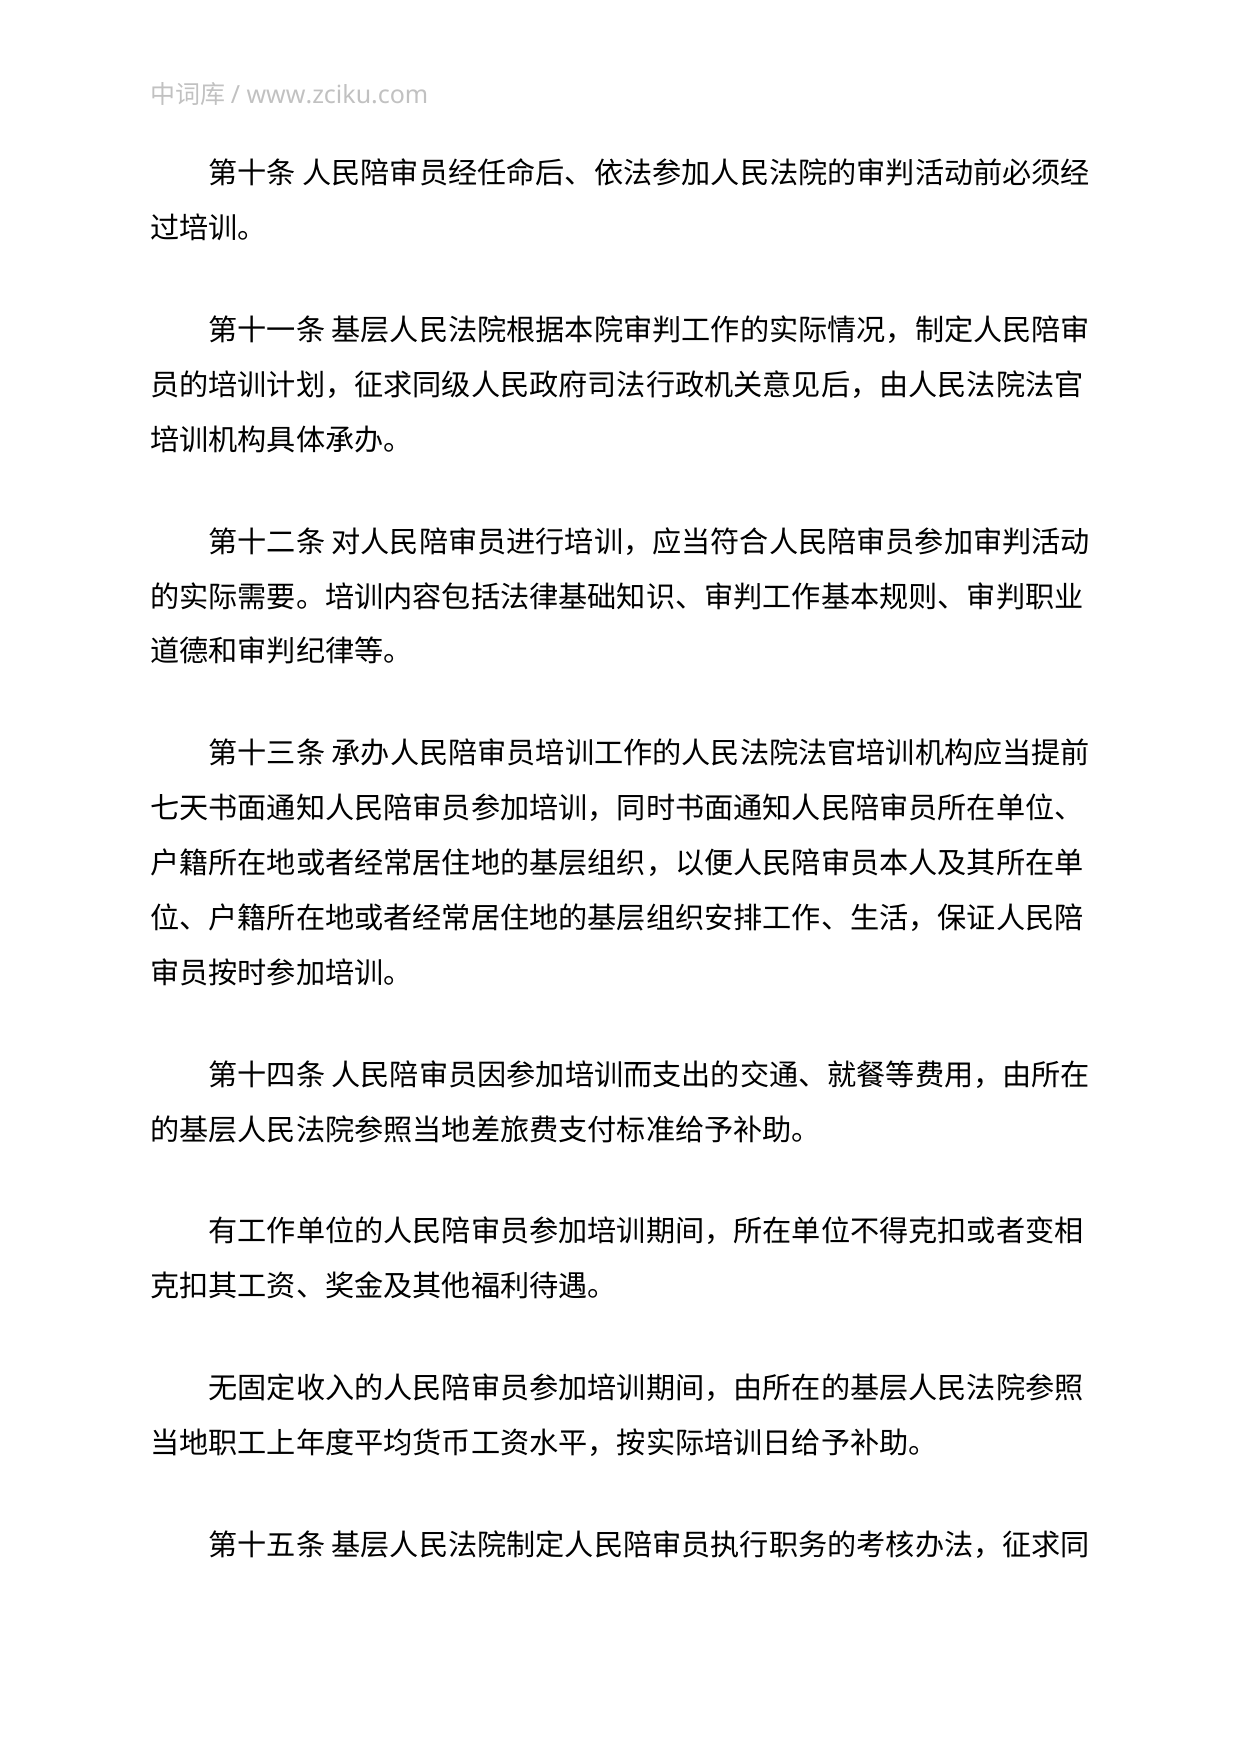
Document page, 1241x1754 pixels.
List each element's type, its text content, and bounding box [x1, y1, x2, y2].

text 有工作单位的人民陪审员参加培训期间，所在单位不得克扣或者变相克扣其工资、奖金及其他福利待遇。 [150, 1208, 1090, 1305]
text 第十一条 基层人民法院根据本院审判工作的实际情况，制定人民陪审员的培训计划，征求同级人民政府司法行政机关意见后，由人民法院法官培训机构具体承办。 [150, 307, 1090, 459]
text 第十二条 对人民陪审员进行培训，应当符合人民陪审员参加审判活动的实际需要。培训内容包括法律基础知识、审判工作基本规则、审判职业道德和审判纪律等。 [150, 518, 1090, 670]
text 第十四条 人民陪审员因参加培训而支出的交通、就餐等费用，由所在的基层人民法院参照当地差旅费支付标准给予补助。 [150, 1051, 1090, 1148]
text 无固定收入的人民陪审员参加培训期间，由所在的基层人民法院参照当地职工上年度平均货币工资水平，按实际培训日给予补助。 [150, 1364, 1090, 1462]
text 第十三条 承办人民陪审员培训工作的人民法院法官培训机构应当提前七天书面通知人民陪审员参加培训，同时书面通知人民陪审员所在单位、户籍所在地或者经常居住地的基层组织，以便人民陪审员本人及其所在单位、户籍所在地或者经常居住地的基层组织安排工作、生活，保证人民陪审员按时参加培训。 [150, 730, 1090, 992]
text 第十条 人民陪审员经任命后、依法参加人民法院的审判活动前必须经过培训。 [150, 150, 1090, 247]
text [150, 1521, 1090, 1563]
